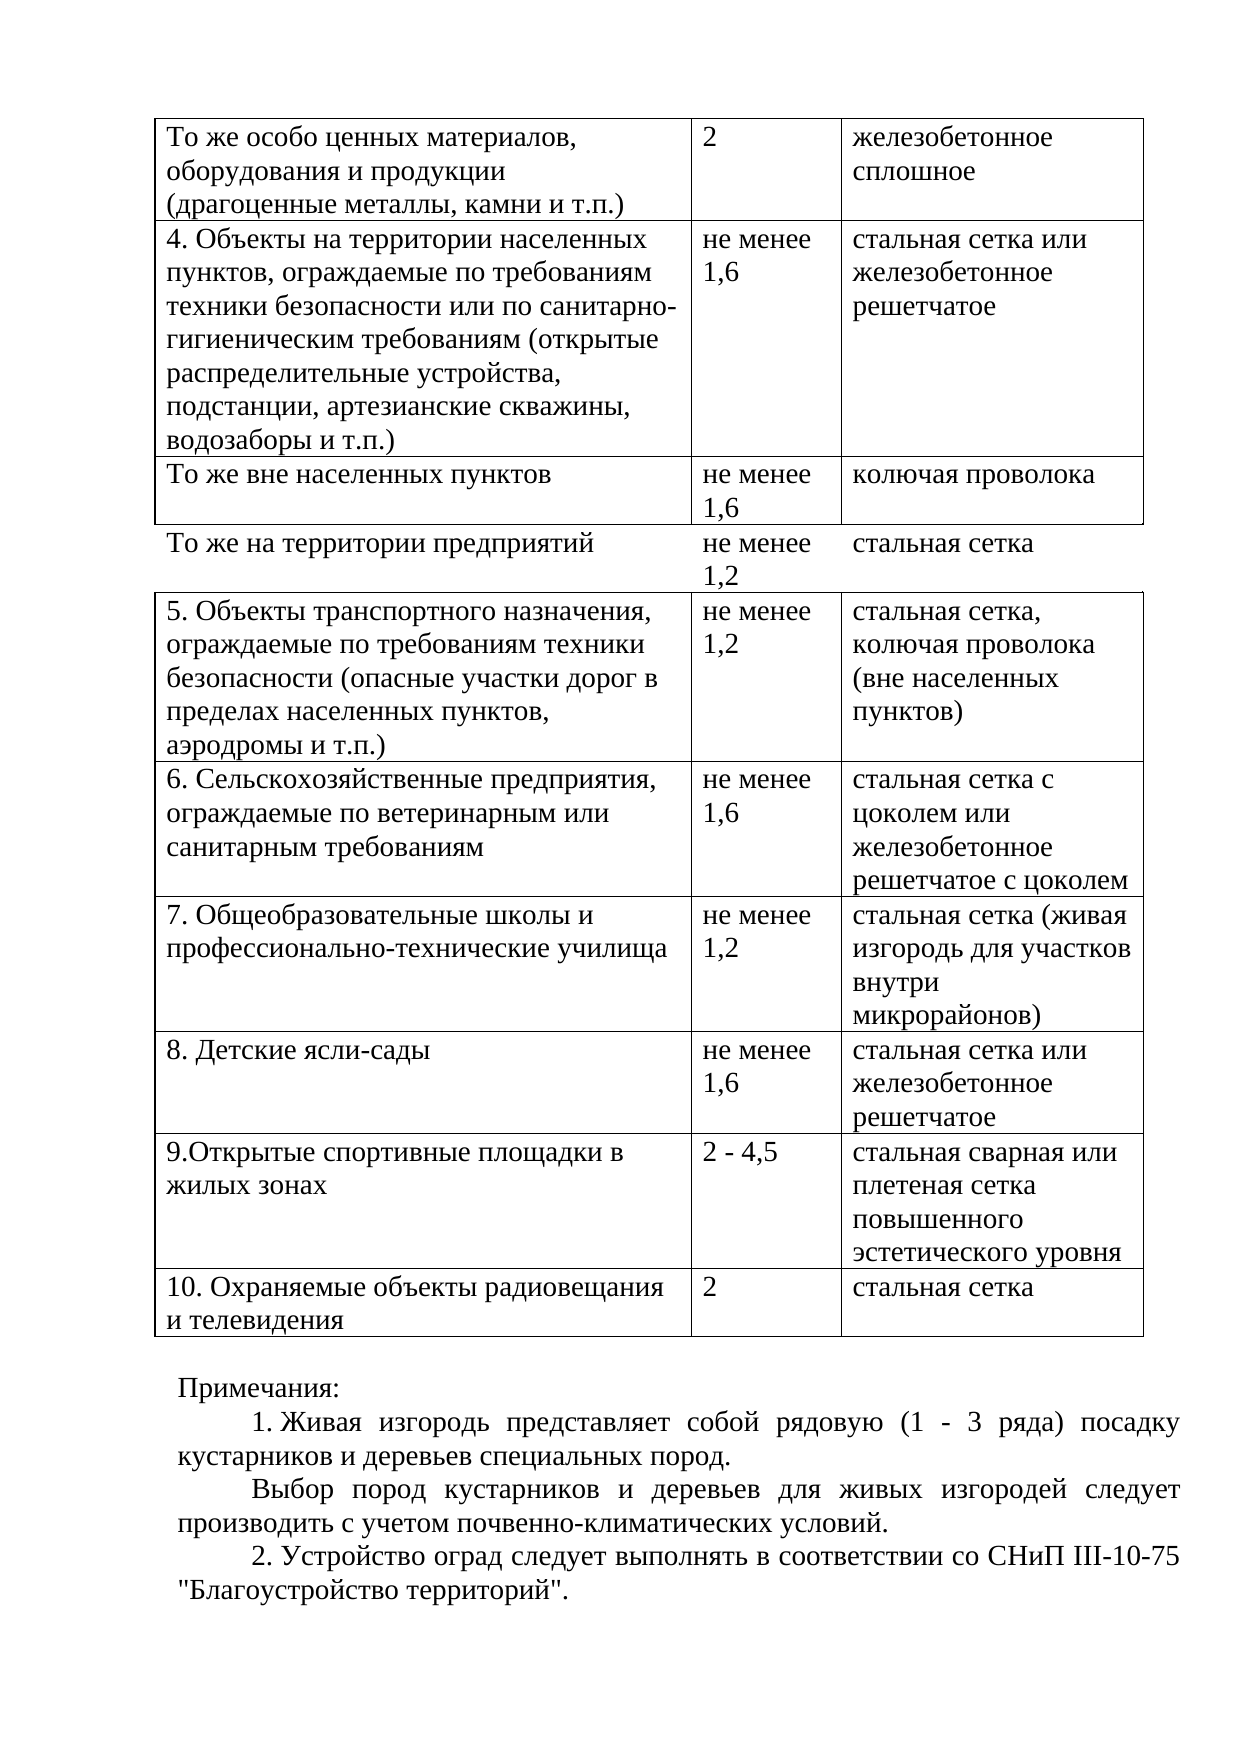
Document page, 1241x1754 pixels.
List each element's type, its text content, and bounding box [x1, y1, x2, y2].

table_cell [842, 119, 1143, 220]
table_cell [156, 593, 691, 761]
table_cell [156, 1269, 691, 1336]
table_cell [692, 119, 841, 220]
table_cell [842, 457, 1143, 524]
text Выбор пород кустарников и деревьев для живых изгородей следует производить с учетом почвенно-климатических условий. [177, 1471, 1181, 1538]
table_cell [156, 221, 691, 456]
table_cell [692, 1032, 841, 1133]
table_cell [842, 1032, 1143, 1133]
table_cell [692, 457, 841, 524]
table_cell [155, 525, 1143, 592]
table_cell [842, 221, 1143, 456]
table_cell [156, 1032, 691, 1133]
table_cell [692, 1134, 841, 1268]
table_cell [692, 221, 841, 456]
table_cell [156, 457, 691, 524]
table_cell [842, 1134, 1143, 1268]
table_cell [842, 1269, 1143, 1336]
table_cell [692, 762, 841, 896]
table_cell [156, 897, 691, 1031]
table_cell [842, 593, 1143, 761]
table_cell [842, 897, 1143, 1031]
text 1. Живая изгородь представляет собой рядовую (1 - 3 ряда) посадку кустарников и деревьев специальных пород. [177, 1404, 1181, 1471]
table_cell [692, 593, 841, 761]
text 2. Устройство оград следует выполнять в соответствии со СНиП III-10-75 "Благоустройство территорий". [177, 1538, 1181, 1605]
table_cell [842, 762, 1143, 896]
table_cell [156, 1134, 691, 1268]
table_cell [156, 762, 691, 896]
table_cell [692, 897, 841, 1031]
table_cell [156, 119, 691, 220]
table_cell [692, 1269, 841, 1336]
text Примечания: [177, 1371, 1181, 1404]
